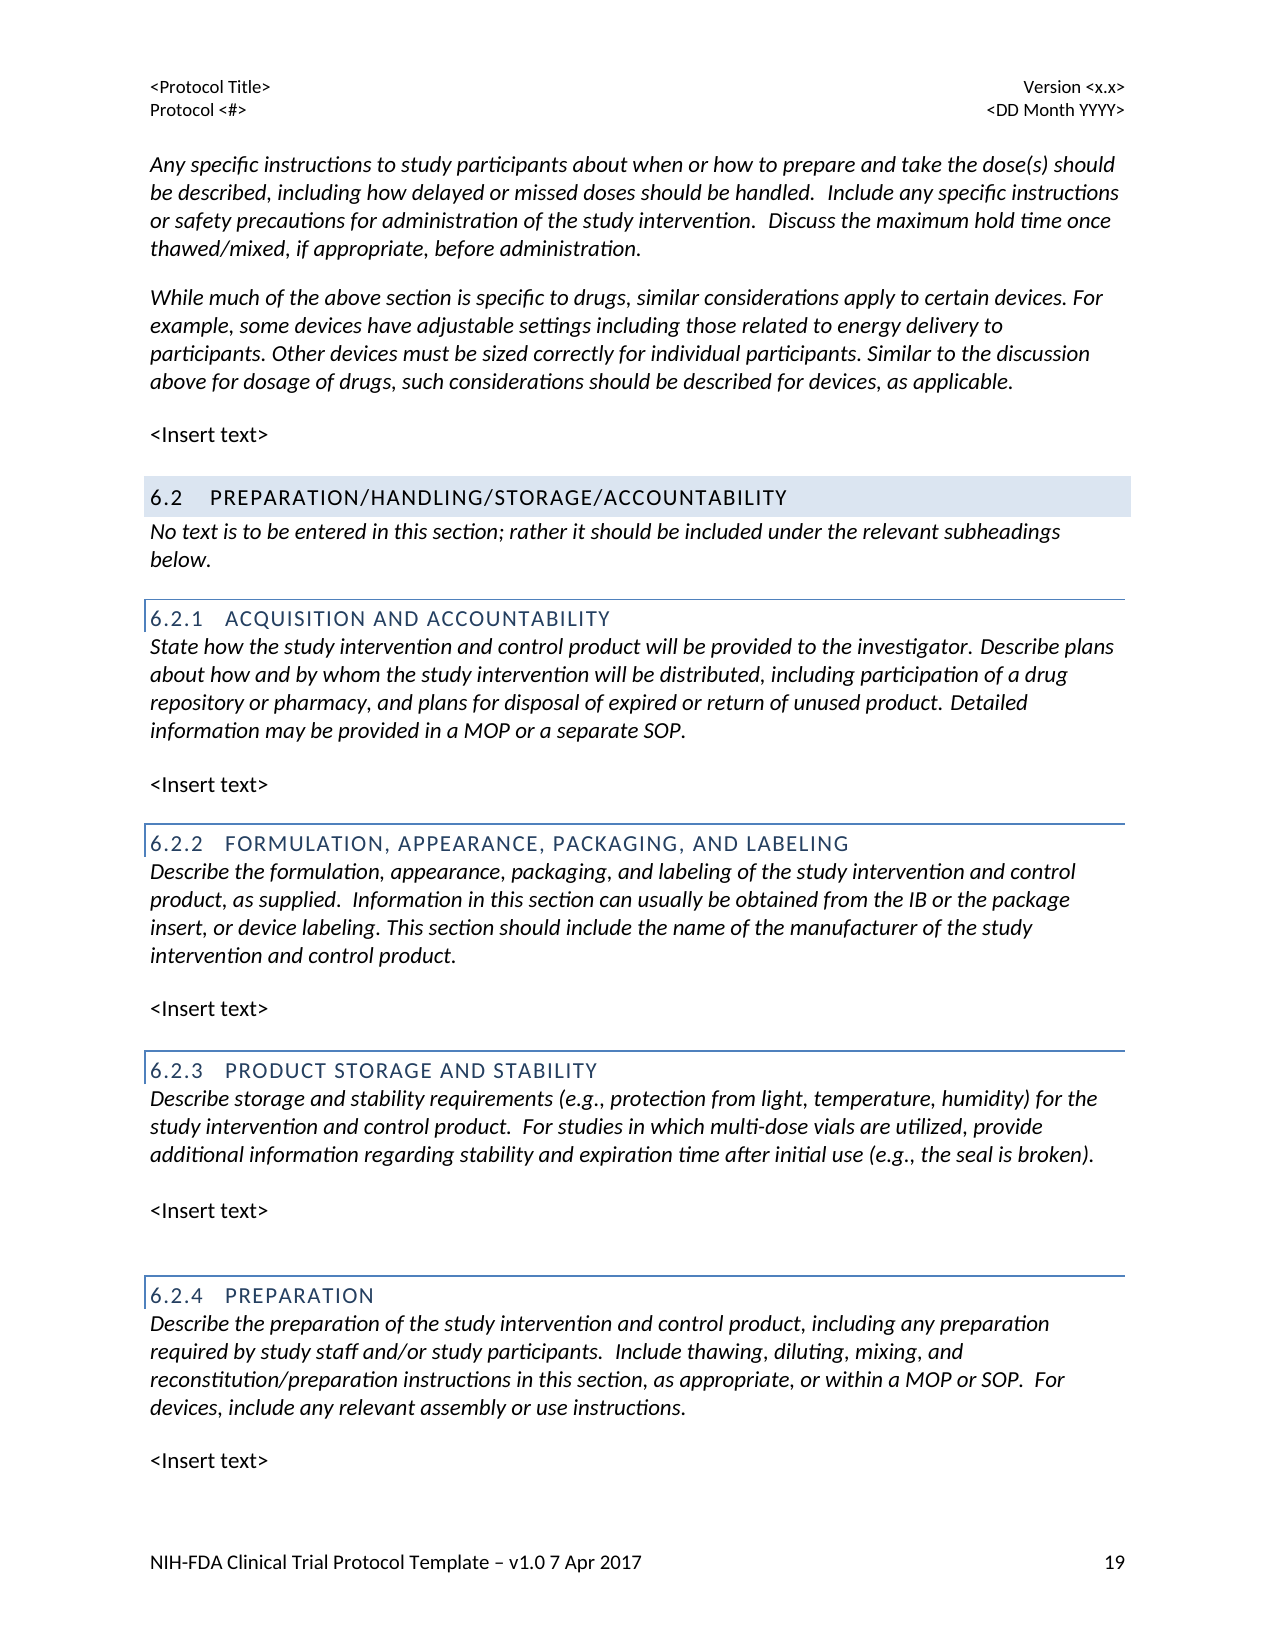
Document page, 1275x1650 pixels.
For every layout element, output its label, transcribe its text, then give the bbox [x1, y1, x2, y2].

subtitle Product Storage and Stability [146, 1052, 1125, 1084]
text Any specific instructions to study participants about when or how to prepare and take the dose(s) should be described, including how delayed or missed doses should be handled. Include any specific instructions or safety precautions for administration of the study intervention. Discuss the maximum hold time once thawed/mixed, if appropriate, before administration. [150, 150, 1125, 262]
text Describe storage and stability requirements (e.g., protection from light, temperature, humidity) for the study intervention and control product. For studies in which multi-dose vials are utilized, provide additional information regarding stability and expiration time after initial use (e.g., the seal is broken). [150, 1084, 1125, 1168]
text <Insert text> [150, 770, 1125, 798]
subtitle Acquisition and accountability [146, 600, 1125, 632]
text While much of the above section is specific to drugs, similar considerations apply to certain devices. For example, some devices have adjustable settings including those related to energy delivery to participants. Other devices must be sized correctly for individual participants. Similar to the discussion above for dosage of drugs, such considerations should be described for devices, as applicable. [150, 283, 1125, 395]
subtitle Preparation/Handling/Storage/Accountability [150, 483, 1125, 511]
text <Insert text> [150, 994, 1125, 1022]
text <Insert text> [150, 420, 1125, 448]
text Describe the preparation of the study intervention and control product, including any preparation required by study staff and/or study participants. Include thawing, diluting, mixing, and reconstitution/preparation instructions in this section, as appropriate, or within a MOP or SOP. For devices, include any relevant assembly or use instructions. [150, 1309, 1125, 1421]
subtitle Preparation [146, 1277, 1125, 1309]
text No text is to be entered in this section; rather it should be included under the relevant subheadings below. [150, 517, 1125, 573]
text Describe the formulation, appearance, packaging, and labeling of the study intervention and control product, as supplied. Information in this section can usually be obtained from the IB or the package insert, or device labeling. This section should include the name of the manufacturer of the study intervention and control product. [150, 857, 1125, 969]
text <Insert text> [150, 1446, 1125, 1474]
text <Insert text> [150, 1196, 1125, 1224]
subtitle Formulation, Appearance, Packaging, and Labeling [146, 825, 1125, 857]
text State how the study intervention and control product will be provided to the investigator. Describe plans about how and by whom the study intervention will be distributed, including participation of a drug repository or pharmacy, and plans for disposal of expired or return of unused product. Detailed information may be provided in a MOP or a separate SOP. [150, 632, 1125, 744]
